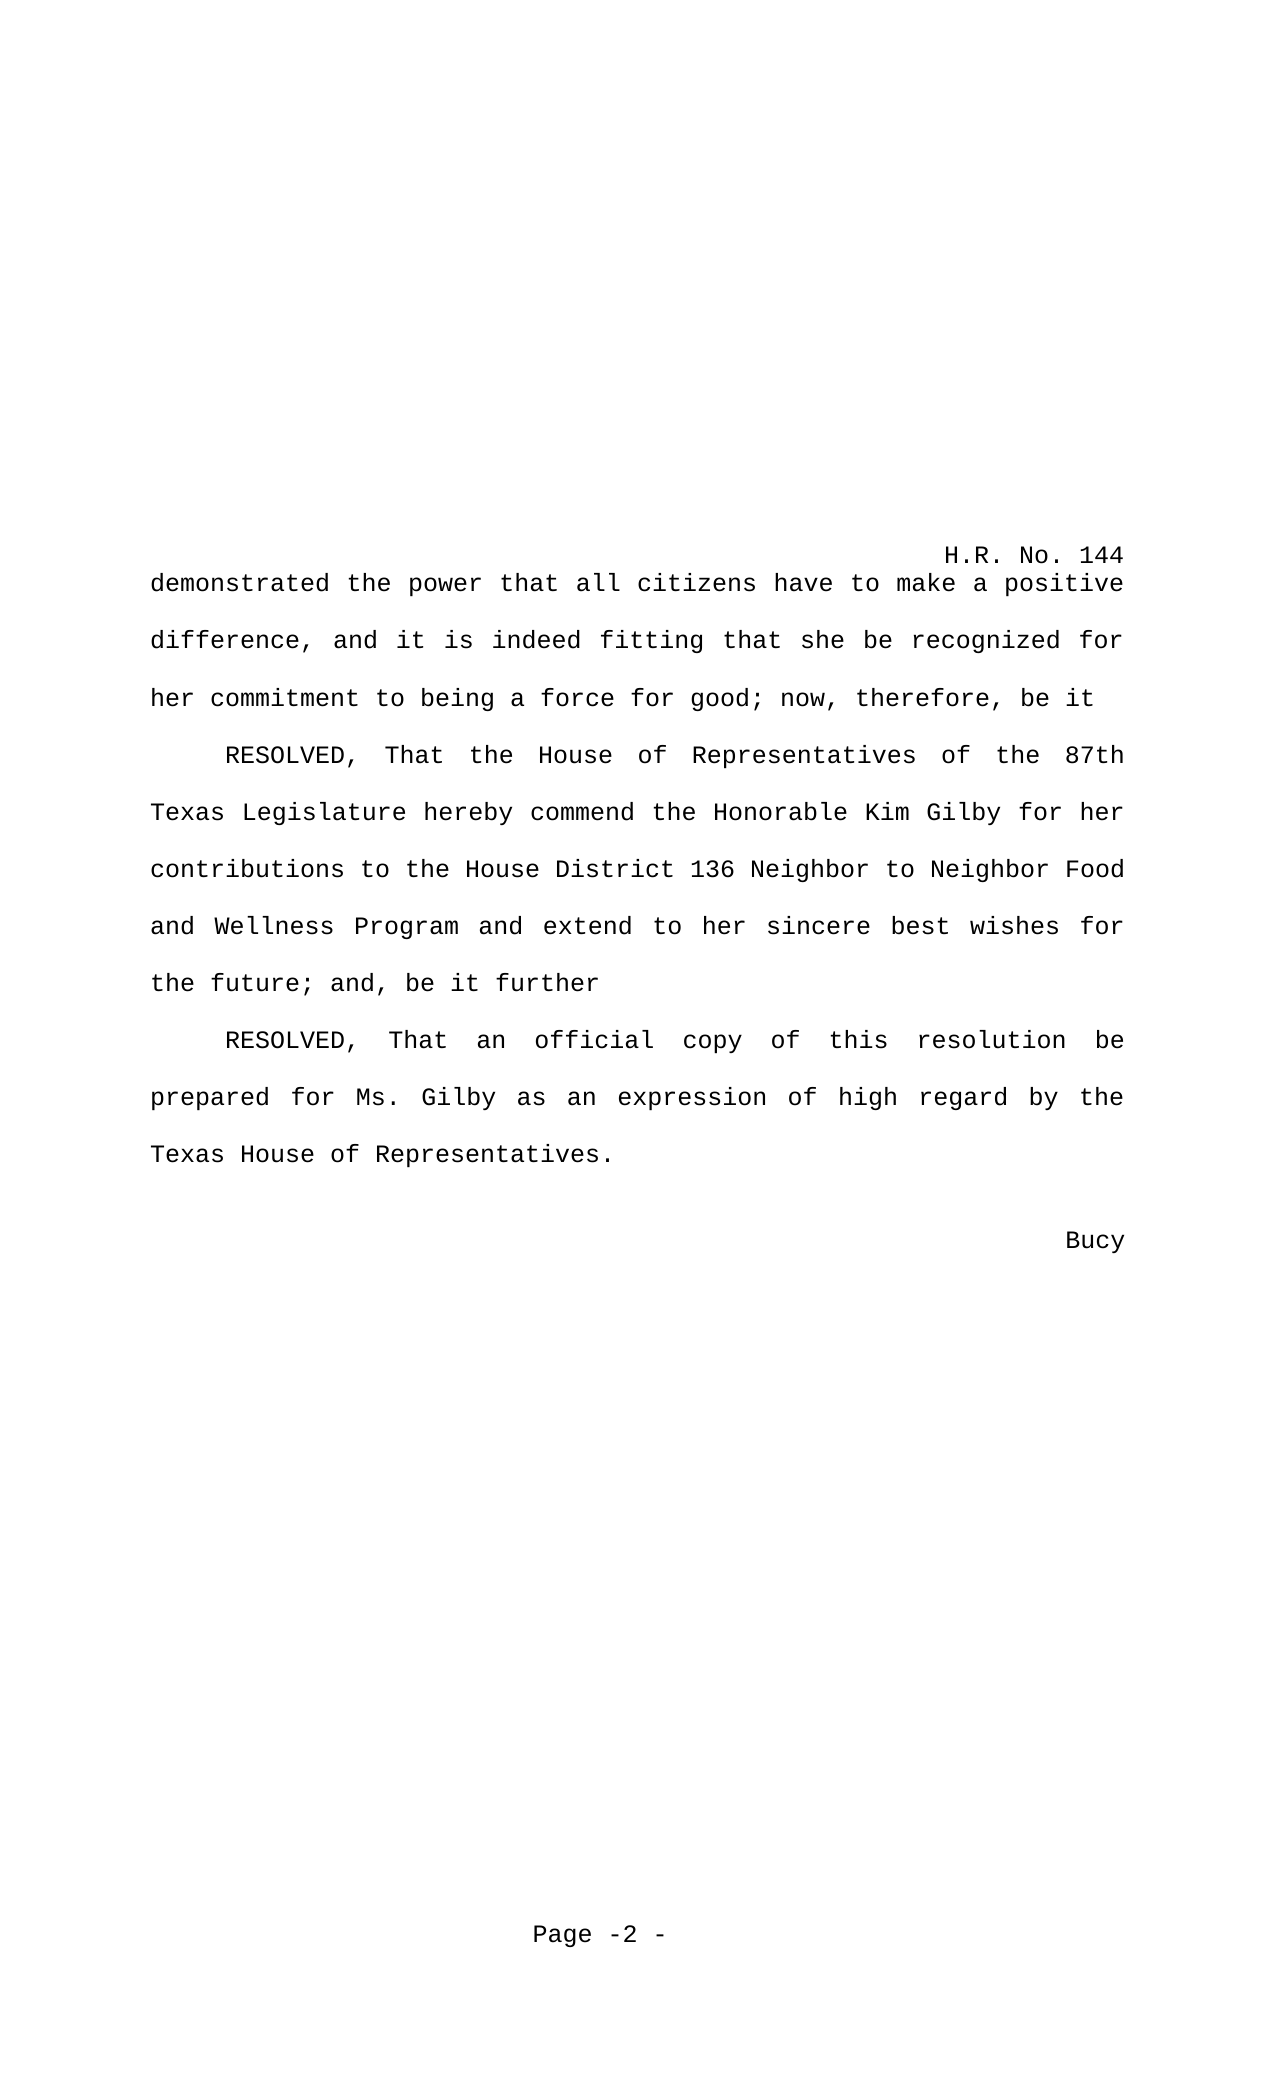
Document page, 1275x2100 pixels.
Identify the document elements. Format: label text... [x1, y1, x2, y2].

text RESOLVED, That an official copy of this resolution be prepared for Ms. Gilby as an expression of high regard by the Texas House of Representatives. [150, 1027, 1125, 1170]
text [150, 571, 1125, 713]
text RESOLVED, That the House of Representatives of the 87th Texas Legislature hereby commend the Honorable Kim Gilby for her contributions to the House District 136 Neighbor to Neighbor Food and Wellness Program and extend to her sincere best wishes for the future; and, be it further [150, 742, 1125, 999]
text Bucy [150, 1227, 1125, 1256]
